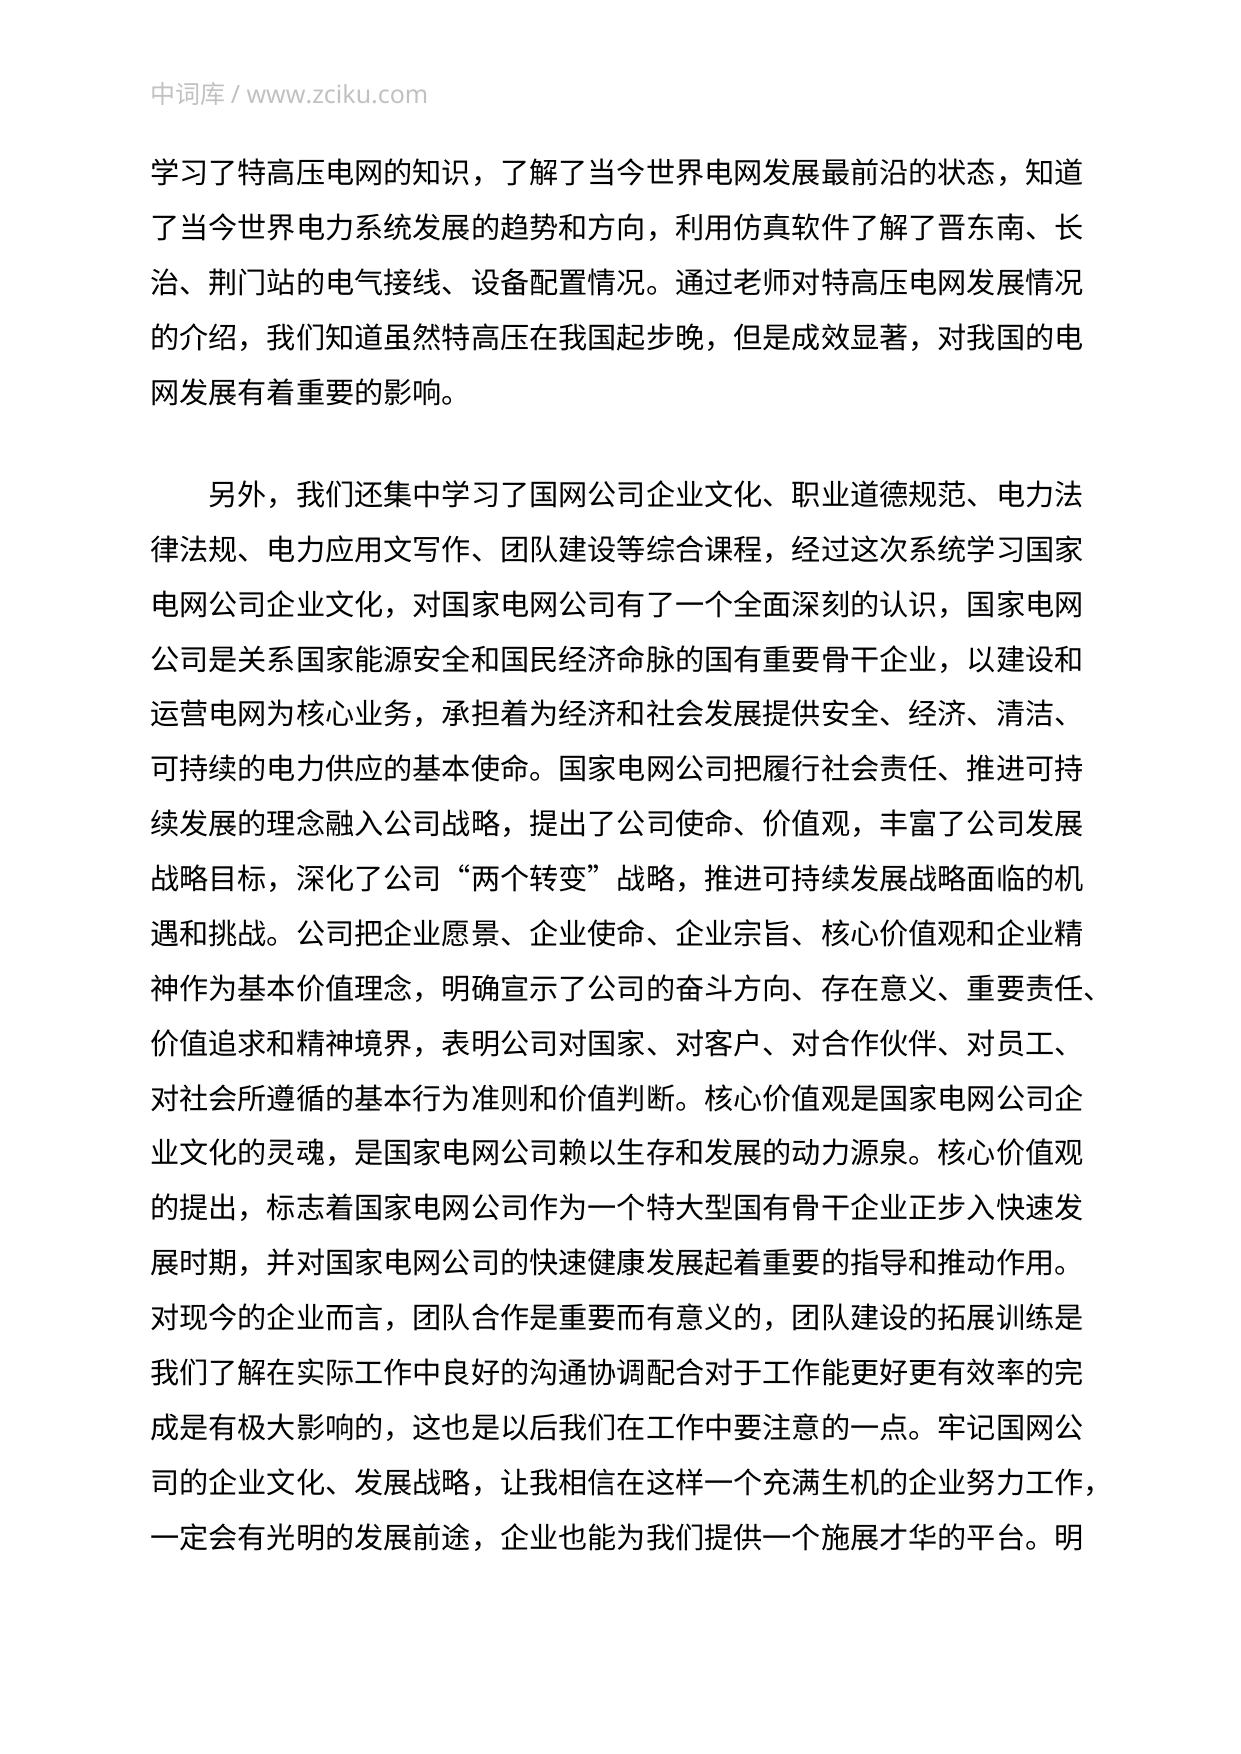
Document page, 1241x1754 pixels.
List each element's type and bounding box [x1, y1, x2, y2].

text [150, 471, 1090, 1557]
text [150, 150, 1090, 412]
